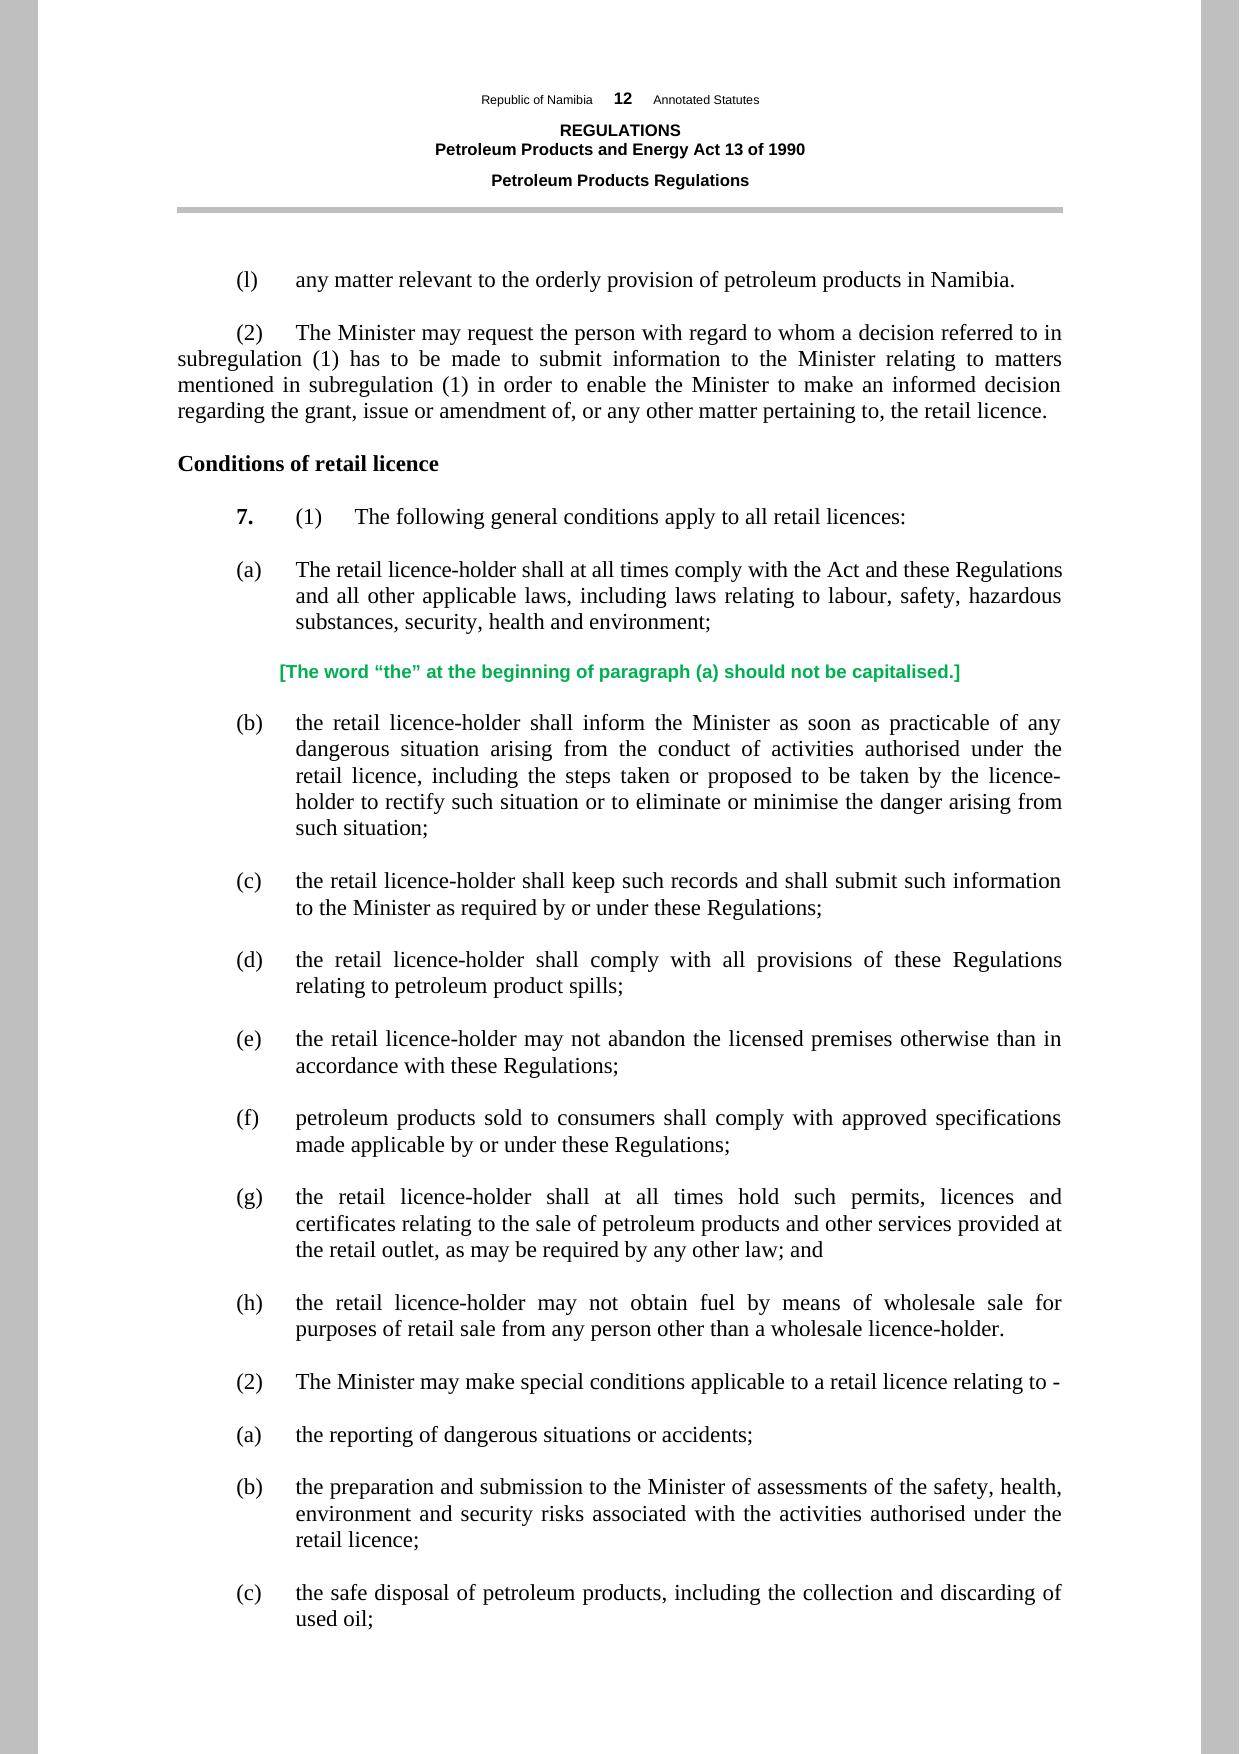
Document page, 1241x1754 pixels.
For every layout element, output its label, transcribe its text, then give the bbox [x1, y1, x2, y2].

text (a) the reporting of dangerous situations or accidents; [236, 1421, 1063, 1447]
text (h) the retail licence-holder may not obtain fuel by means of wholesale sale for purposes of retail sale from any person other than a wholesale licence-holder. [236, 1289, 1063, 1342]
text (l) any matter relevant to the orderly provision of petroleum products in Namibia. [236, 266, 1063, 292]
text (f) petroleum products sold to consumers shall comply with approved specifications made applicable by or under these Regulations; [236, 1104, 1063, 1157]
text (2) The Minister may make special conditions applicable to a retail licence relating to - [177, 1368, 1063, 1394]
text (a) The retail licence-holder shall at all times comply with the Act and these Regulations and all other applicable laws, including laws relating to labour, safety, hazardous substances, security, health and environment; [236, 556, 1063, 635]
text (c) the safe disposal of petroleum products, including the collection and discarding of used oil; [236, 1579, 1063, 1631]
text (b) the retail licence-holder shall inform the Minister as soon as practicable of any dangerous situation arising from the conduct of activities authorised under the retail licence, including the steps taken or proposed to be taken by the licence-holder to rectify such situation or to eliminate or minimise the danger arising from such situation; [236, 709, 1063, 841]
text (2) The Minister may request the person with regard to whom a decision referred to in subregulation (1) has to be made to submit information to the Minister relating to matters mentioned in subregulation (1) in order to enable the Minister to make an informed decision regarding the grant, issue or amendment of, or any other matter pertaining to, the retail licence. [177, 318, 1063, 424]
text [The word “the” at the beginning of paragraph (a) should not be capitalised.] [177, 661, 1063, 683]
text (g) the retail licence-holder shall at all times hold such permits, licences and certificates relating to the sale of petroleum products and other services provided at the retail outlet, as may be required by any other law; and [236, 1183, 1063, 1262]
text (b) the preparation and submission to the Minister of assessments of the safety, health, environment and security risks associated with the activities authorised under the retail licence; [236, 1473, 1063, 1552]
text Conditions of retail licence [177, 450, 1063, 477]
text (e) the retail licence-holder may not abandon the licensed premises otherwise than in accordance with these Regulations; [236, 1025, 1063, 1078]
text (c) the retail licence-holder shall keep such records and shall submit such information to the Minister as required by or under these Regulations; [236, 867, 1063, 920]
text (d) the retail licence-holder shall comply with all provisions of these Regulations relating to petroleum product spills; [236, 946, 1063, 999]
text 7. (1) The following general conditions apply to all retail licences: [177, 503, 1063, 529]
